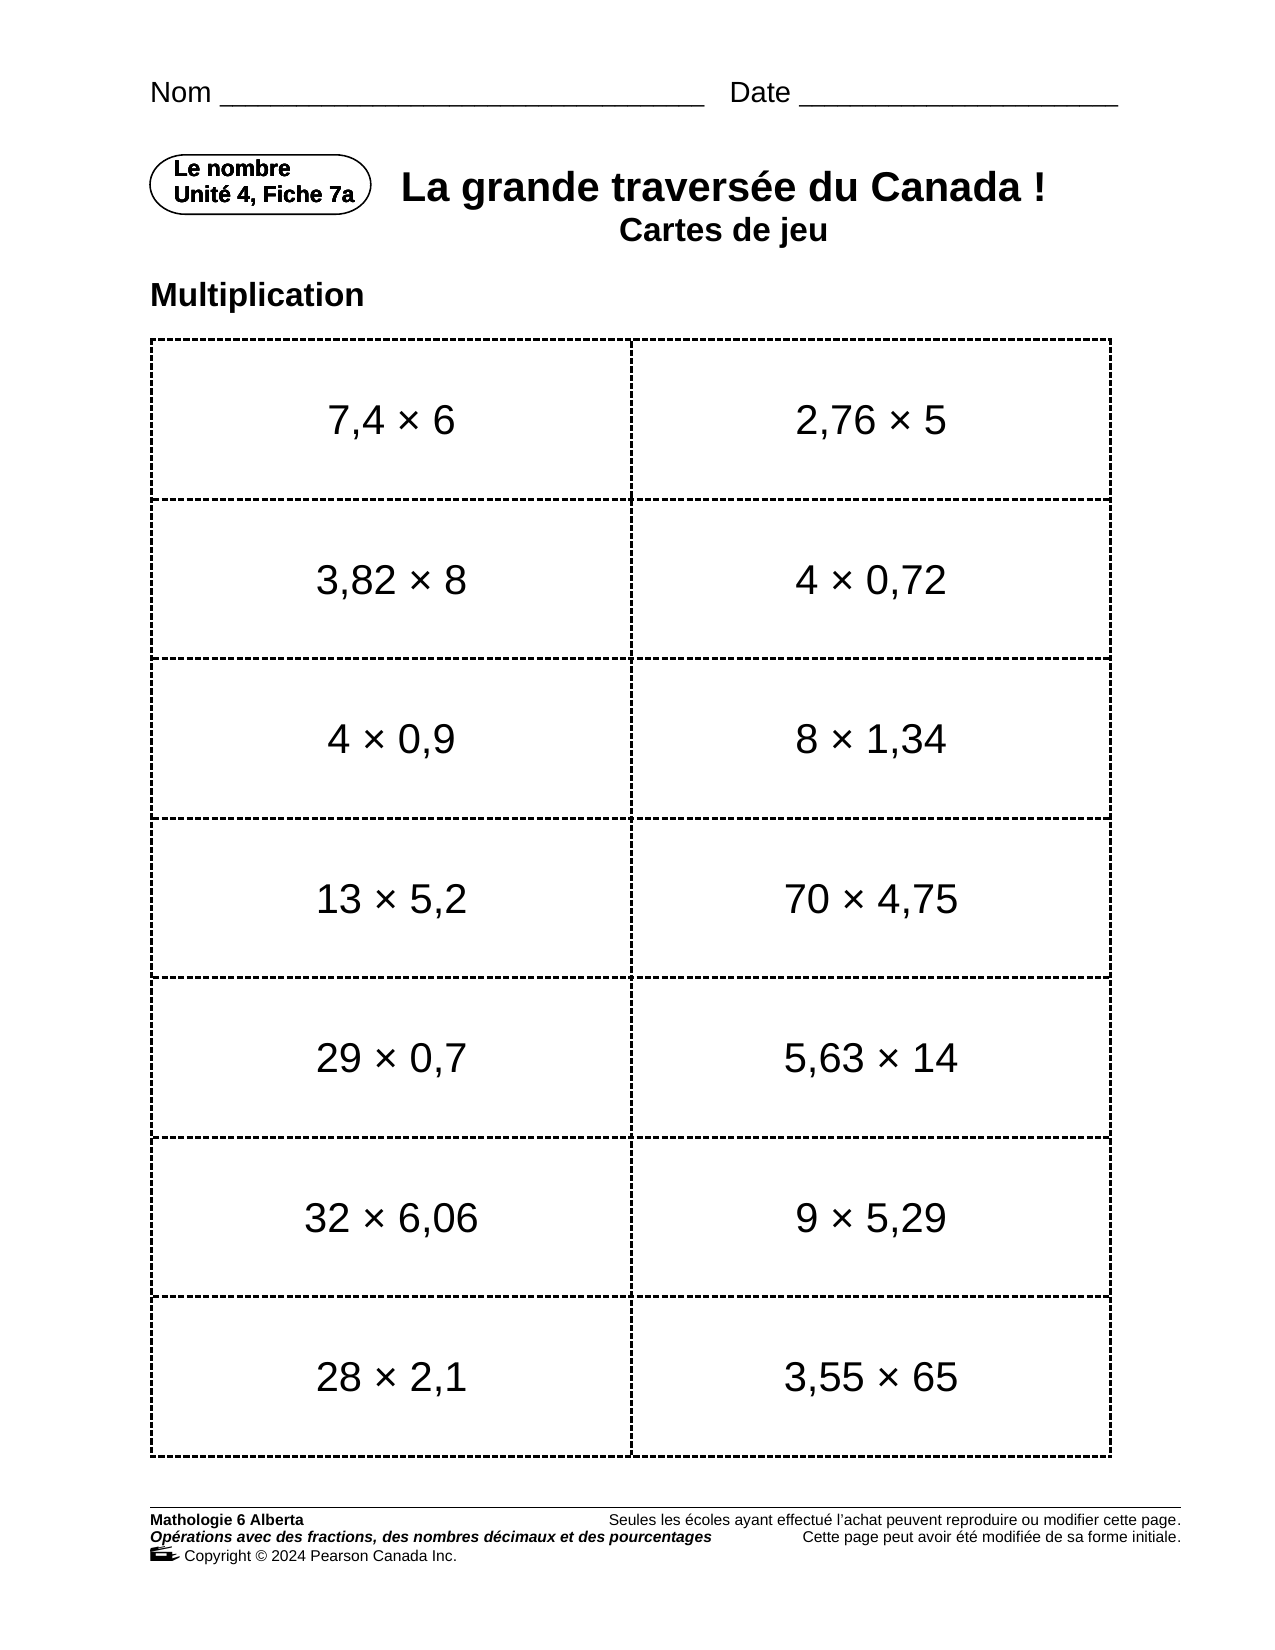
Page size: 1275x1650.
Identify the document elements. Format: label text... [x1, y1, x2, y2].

table_cell 4 × 0,9 [152, 657, 631, 817]
table_header 7,4 × 6 [152, 338, 631, 498]
table_cell 3,82 × 8 [152, 498, 631, 657]
table_cell 70 × 4,75 [631, 817, 1111, 976]
table_cell 3,55 × 65 [631, 1295, 1111, 1454]
text Multiplication [150, 275, 1181, 313]
table_cell 32 × 6,06 [152, 1136, 631, 1295]
table_cell 28 × 2,1 [152, 1295, 631, 1454]
table_header 2,76 × 5 [631, 338, 1111, 498]
picture [150, 1546, 180, 1561]
table_cell 4 × 0,72 [631, 498, 1111, 657]
table_cell 29 × 0,7 [152, 976, 631, 1136]
table_cell 8 × 1,34 [631, 657, 1111, 817]
table_cell 5,63 × 14 [631, 976, 1111, 1136]
table_cell 9 × 5,29 [631, 1136, 1111, 1295]
table_cell 13 × 5,2 [152, 817, 631, 976]
